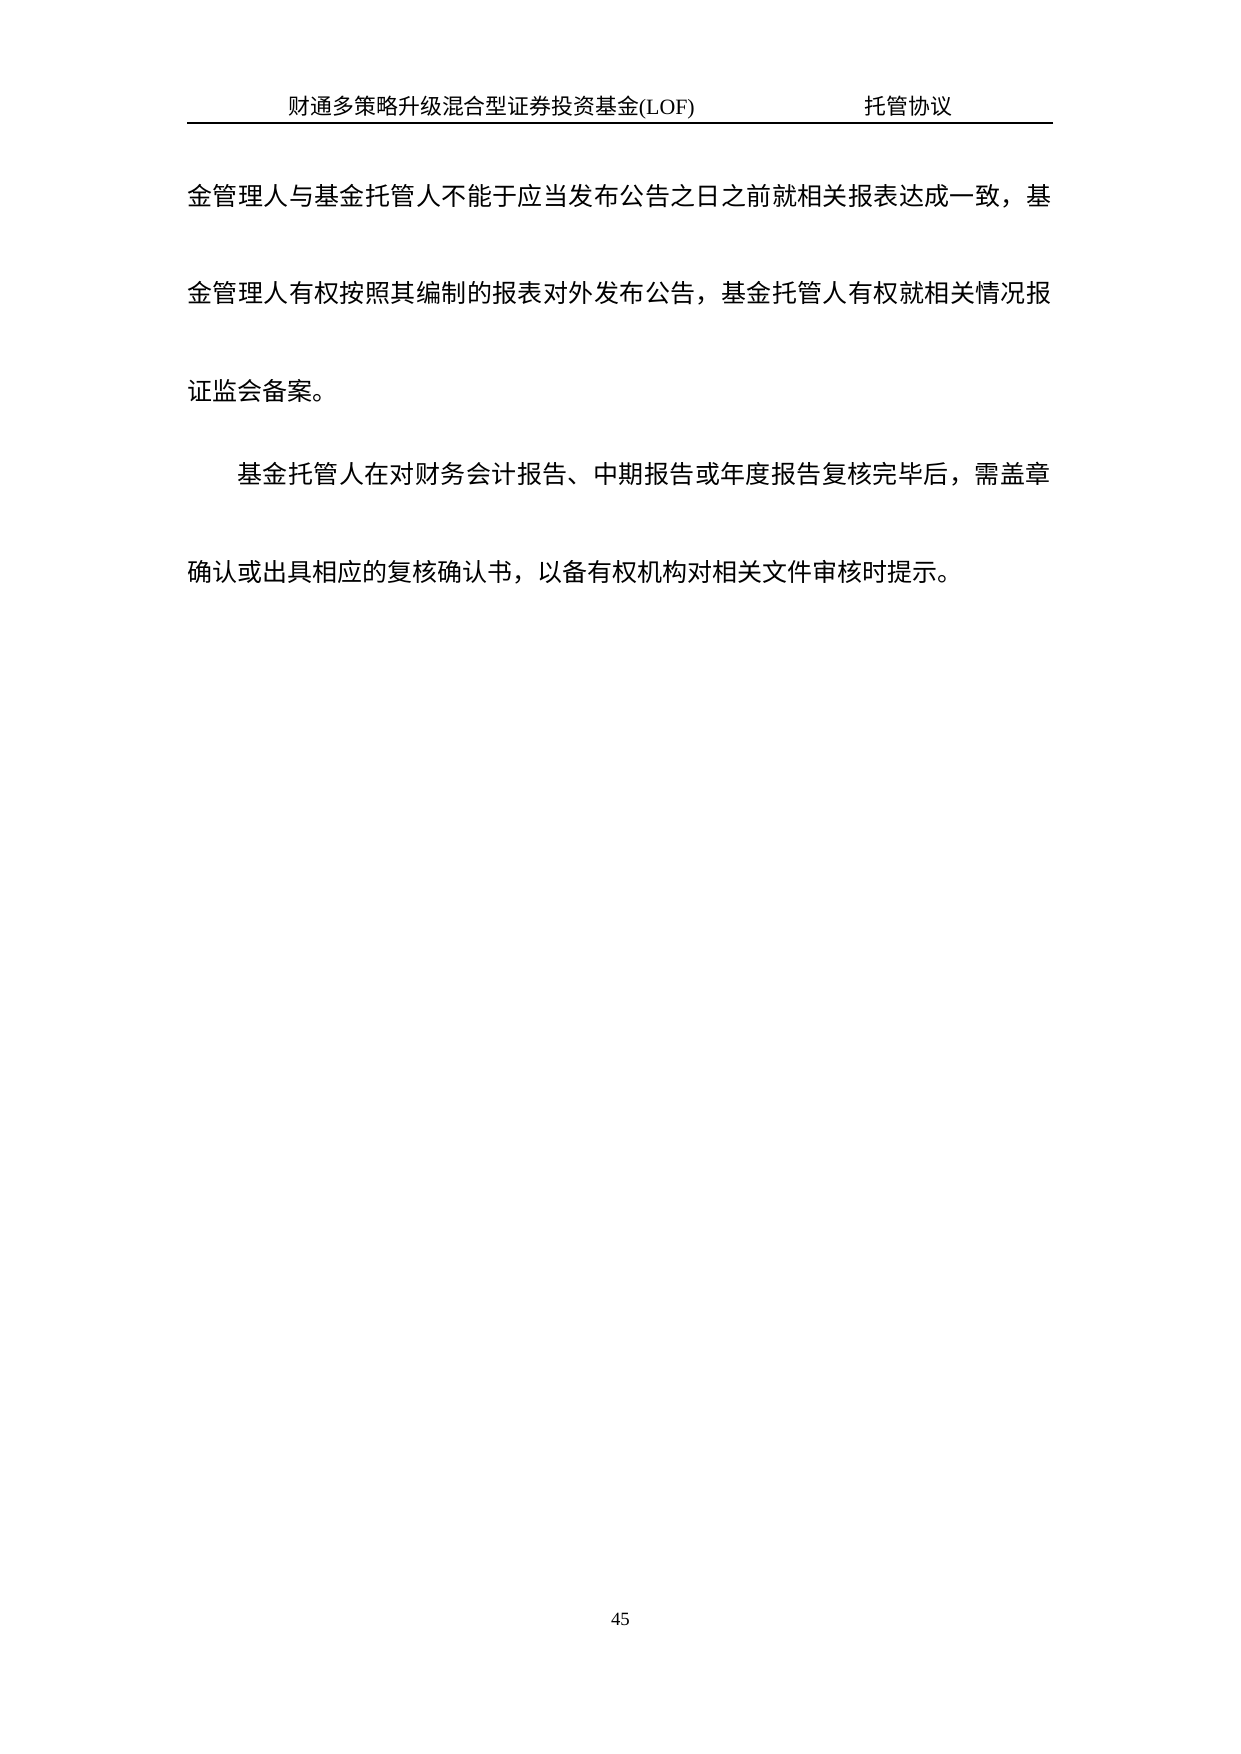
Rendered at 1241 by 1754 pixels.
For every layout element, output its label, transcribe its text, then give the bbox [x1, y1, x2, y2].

text 基金托管人在对财务会计报告、中期报告或年度报告复核完毕后，需盖章确认或出具相应的复核确认书，以备有权机构对相关文件审核时提示。 [187, 440, 1053, 603]
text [187, 162, 1053, 422]
